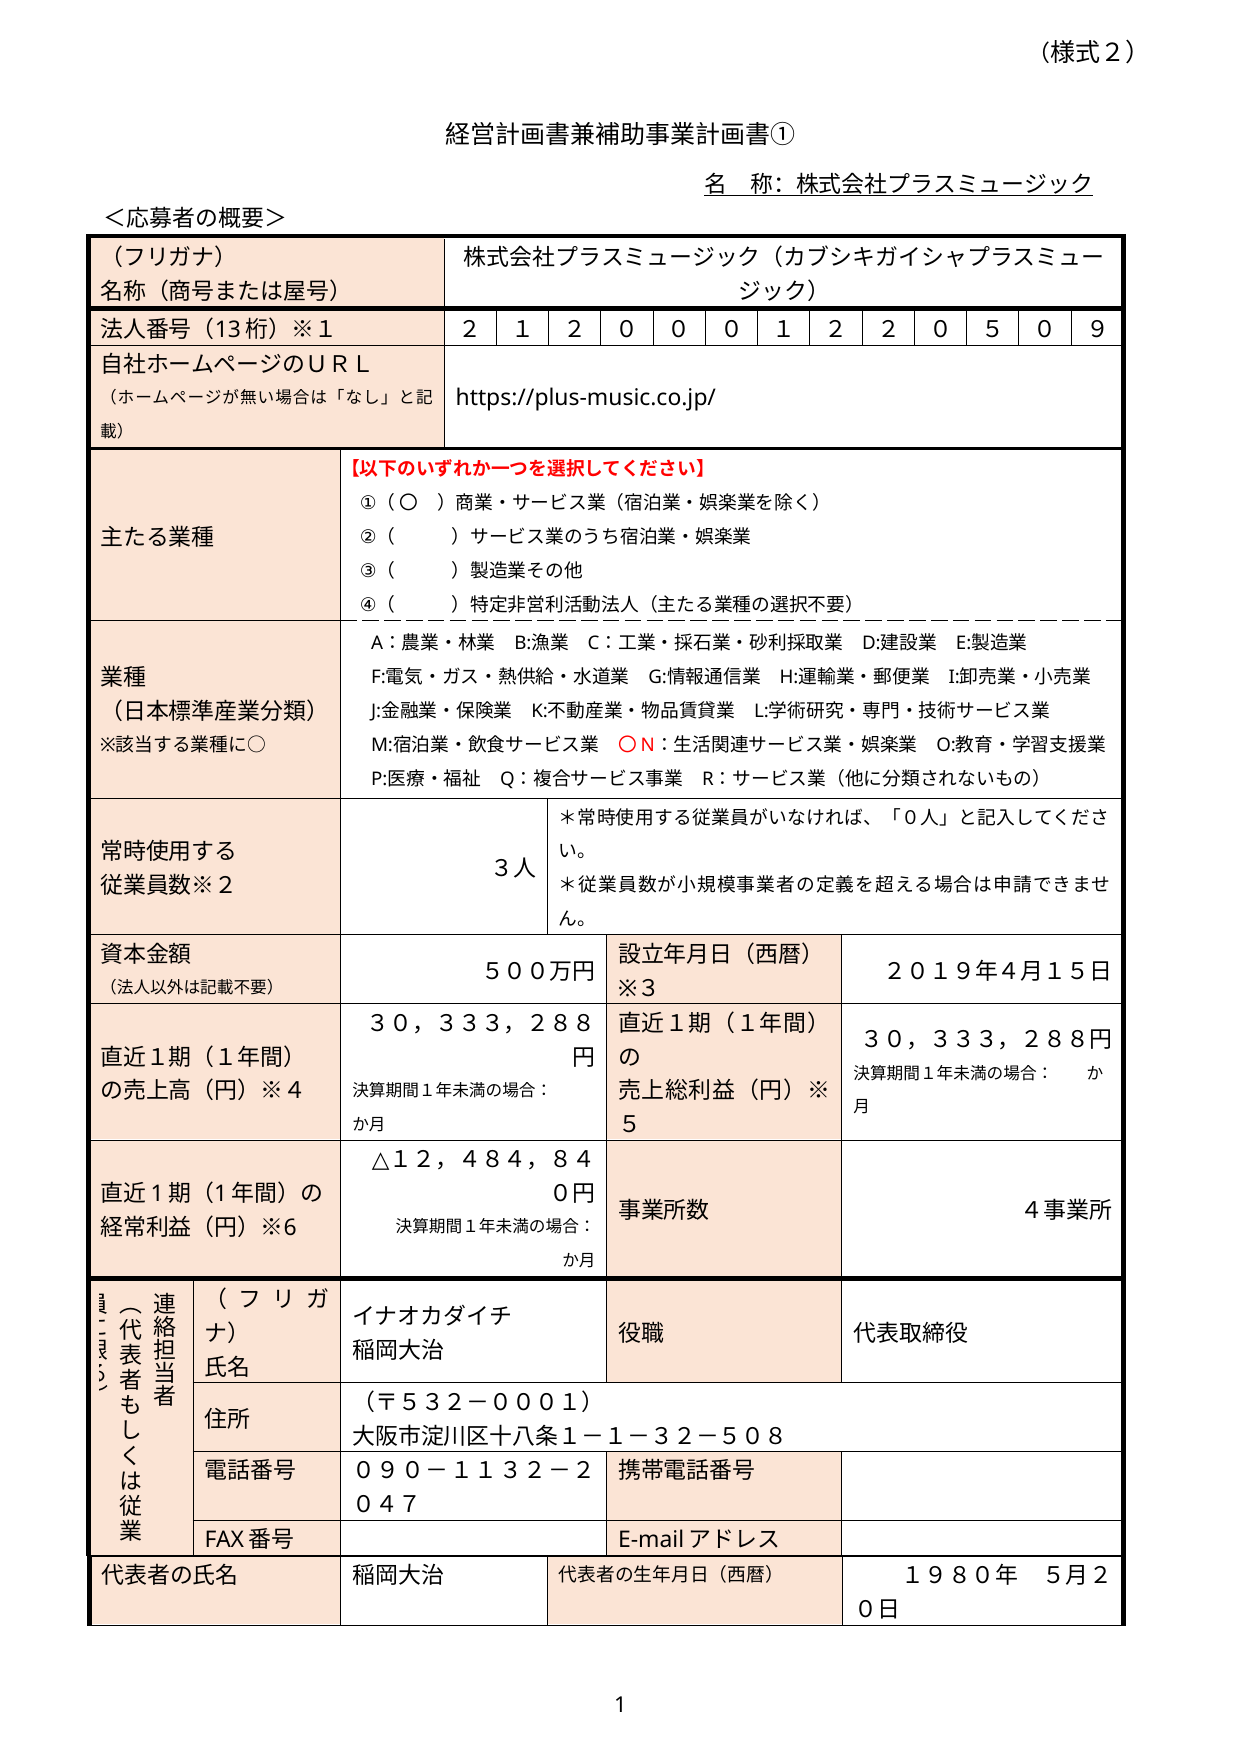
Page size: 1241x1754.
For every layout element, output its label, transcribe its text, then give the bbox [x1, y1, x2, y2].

table_cell ２ [549, 311, 600, 345]
table_cell ４事業所 [842, 1141, 1121, 1276]
table_cell 法人番号（13桁）※１ [91, 311, 444, 345]
table_cell ９ [1072, 311, 1121, 345]
table_cell 直近1期（1年間）の 経常利益（円）※6 [91, 1141, 340, 1276]
table_cell ０ [654, 311, 705, 345]
table_cell 直近１期（１年間）の 売上総利益（円）※５ [607, 1004, 841, 1139]
table_cell [842, 1521, 1121, 1555]
table_cell 携帯電話番号 [607, 1452, 841, 1520]
table_cell 設立年月日（西暦） ※３ [607, 935, 841, 1003]
table_cell イナオカダイチ 稲岡大治 [341, 1281, 606, 1382]
table_cell ３人 [341, 799, 547, 934]
table_header 主たる業種 [91, 450, 340, 620]
table_header 代表者の生年月日（西暦） [548, 1557, 842, 1624]
table_cell ０９０－１１３２－２０４７ [341, 1452, 606, 1520]
table_cell 直近１期（１年間） の売上高（円）※４ [91, 1004, 340, 1139]
table_cell 役職 [607, 1281, 841, 1382]
table_cell ２０１９年４月１５日 [842, 935, 1121, 1003]
table_header 株式会社プラスミュージック（カブシキガイシャプラスミュージック） [445, 238, 1121, 306]
table_cell ３０，３３３，２８８円 決算期間１年未満の場合： か月 [341, 1004, 606, 1139]
table_cell 事業所数 [607, 1141, 841, 1276]
table_cell 住所 [194, 1383, 340, 1451]
table_cell [341, 1521, 606, 1555]
table_cell ２ [810, 311, 862, 345]
table_cell FAX番号 [194, 1521, 340, 1555]
table_cell （〒５３２－０００１） 大阪市淀川区十八条１－１－３２－５０８ [341, 1383, 1121, 1451]
table_cell ＊常時使用する従業員がいなければ、「０人」と記入してください。 ＊従業員数が小規模事業者の定義を超える場合は申請できません。 [548, 799, 1121, 934]
table_cell 連絡担当者 （代表者もしくは従業員に限る） [91, 1281, 193, 1555]
text 経営計画書兼補助事業計画書① [148, 98, 1092, 166]
table_header １９８０年 ５月２０日 [843, 1557, 1121, 1624]
table_cell ０ [915, 311, 966, 345]
table_cell E-mailアドレス [607, 1521, 841, 1555]
table_cell （フリガナ） 氏名 [194, 1281, 340, 1382]
table_cell ０ [1019, 311, 1071, 345]
table_cell ５００万円 [341, 935, 606, 1003]
table_cell ０ [706, 311, 757, 345]
table_cell ０ [601, 311, 653, 345]
text ＜応募者の概要＞ [103, 200, 1092, 234]
table_cell 電話番号 [194, 1452, 340, 1520]
table_cell １ [758, 311, 809, 345]
table_header 稲岡大治 [341, 1557, 547, 1624]
table_cell △１２，４８４，８４０円 決算期間１年未満の場合： か月 [341, 1141, 606, 1276]
table_cell ２ [863, 311, 914, 345]
table_cell ２ [445, 311, 496, 345]
table_cell ３０，３３３，２８８円 決算期間１年未満の場合： か月 [842, 1004, 1121, 1139]
table_header https://plus-music.co.jp/ [445, 346, 1121, 447]
table_header A：農業・林業 B:漁業 C：工業・採石業・砂利採取業 D:建設業 E:製造業 F:電気・ガス・熱供給・水道業 G:情報通信業 H:運輸業・郵便業 I:卸売業・小売業 J:金融業・保険業 K:不動産業・物品賃貸業 L:学術研究・専門・技術サービス業 M:宿泊業・飲食サービス業 〇N：生活関連サービス業・娯楽業 O:教育・学習支援業 P:医療・福祉 Q：複合サービス事業 R：サービス業（他に分類されないもの） [341, 621, 1121, 798]
table_cell 資本金額 （法人以外は記載不要） [91, 935, 340, 1003]
table_header 代表者の氏名 [92, 1557, 340, 1624]
table_header 自社ホームページのＵＲＬ （ホームページが無い場合は「なし」と記載） [91, 346, 444, 447]
table_cell １ [497, 311, 548, 345]
table_cell 代表取締役 [842, 1281, 1121, 1382]
table_cell 常時使用する 従業員数※２ [91, 799, 340, 934]
text 名 称：株式会社プラスミュージック [591, 166, 1093, 200]
table_cell ５ [967, 311, 1018, 345]
table_cell [842, 1452, 1121, 1520]
table_header 【以下のいずれか一つを選択してください】 ①（ 〇 ）商業・サービス業（宿泊業・娯楽業を除く） ②（ ）サービス業のうち宿泊業・娯楽業 ③（ ）製造業その他 ④（ ）特定非営利活動法人（主たる業種の選択不要） [341, 450, 1121, 620]
table_header （フリガナ） 名称（商号または屋号） [91, 238, 444, 306]
table_header 業種 （日本標準産業分類） ※該当する業種に○ [91, 621, 340, 798]
